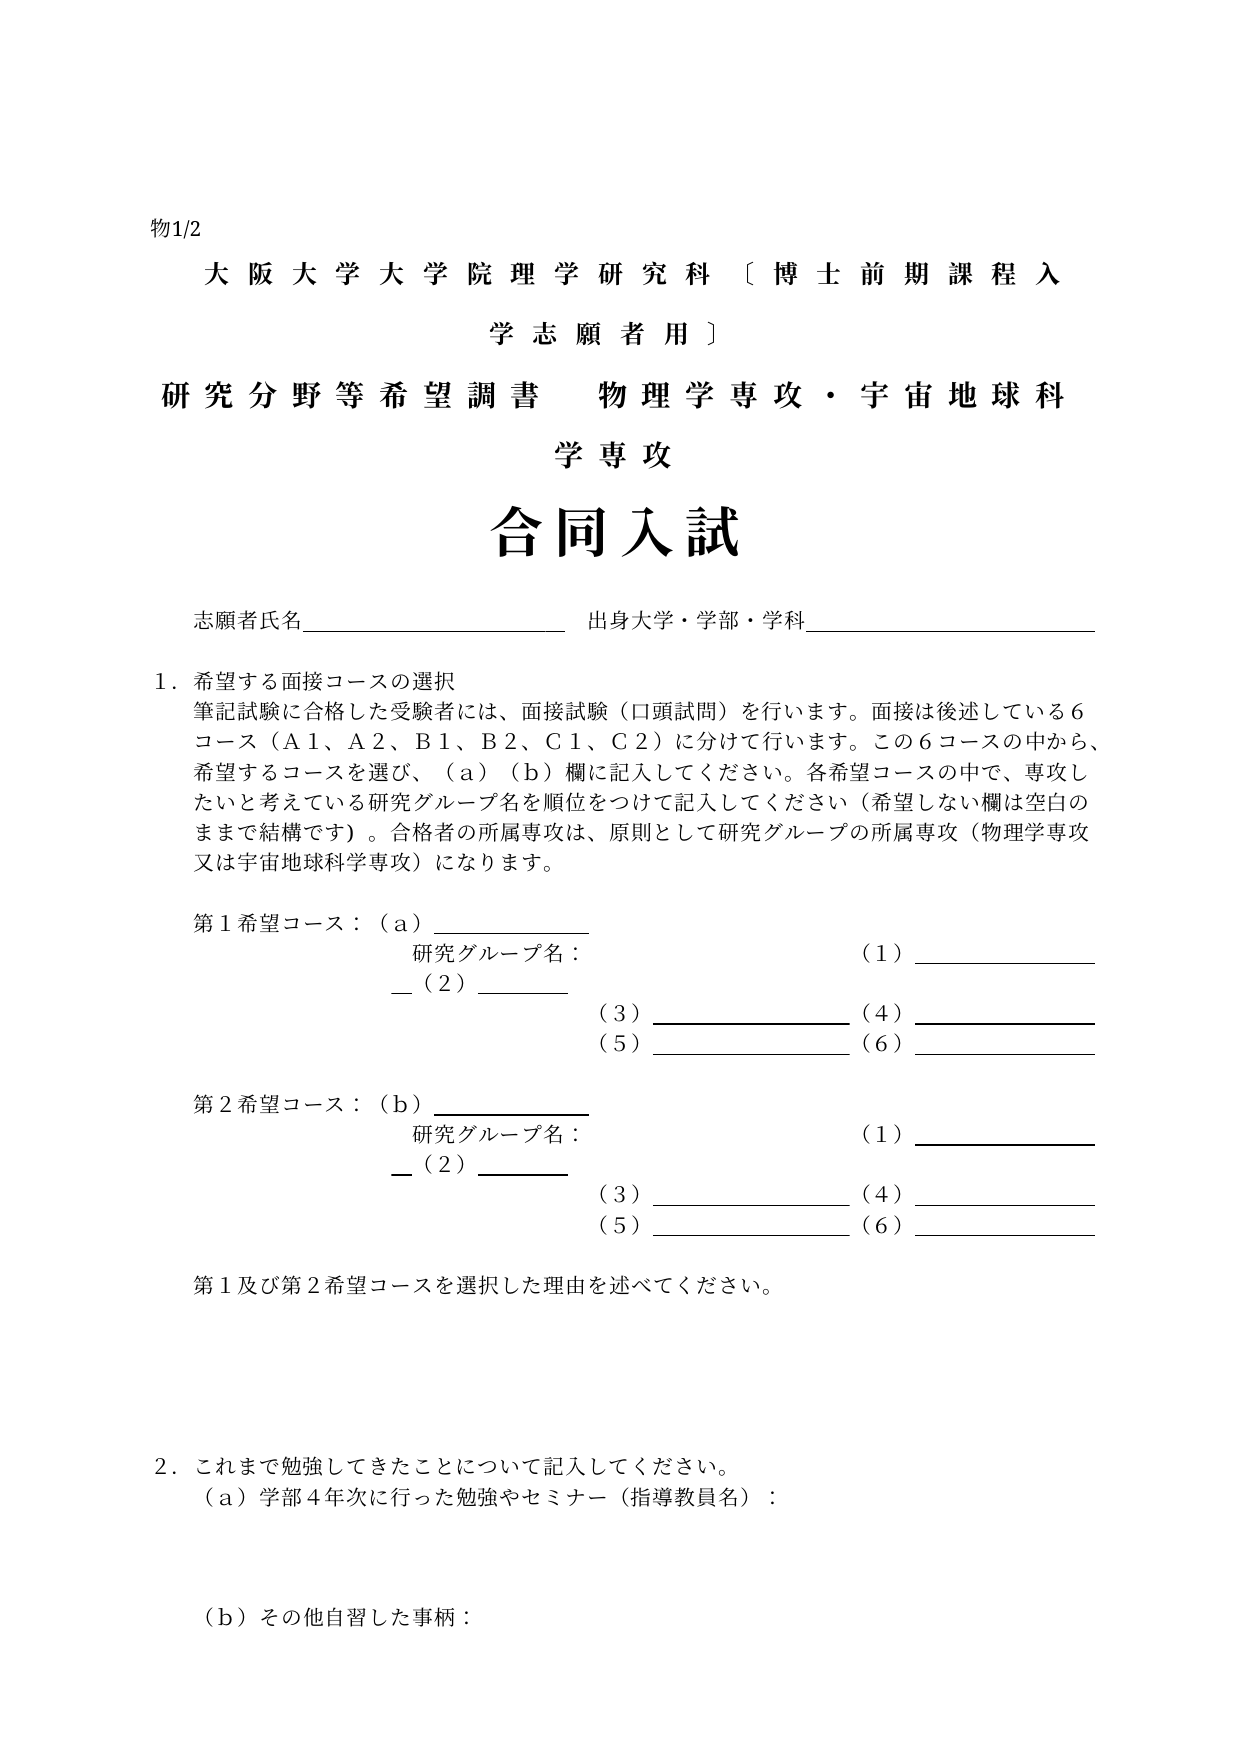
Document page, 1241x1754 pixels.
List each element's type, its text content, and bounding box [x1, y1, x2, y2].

text 志願者氏名 出身大学・学部・学科 [172, 605, 1090, 635]
text （５） （６） [567, 1209, 1105, 1239]
text （３） （４） [567, 1179, 1105, 1209]
text 研究グループ名： （１） （２） [391, 937, 1090, 997]
text ２．これまで勉強してきたことについて記入してください。 [150, 1451, 1090, 1481]
text 筆記試験に合格した受験者には、面接試験（口頭試問）を行います。面接は後述している６コース（Ａ１、Ａ２、Ｂ１、Ｂ２、Ｃ１、Ｃ２）に分けて行います。この６コースの中から、希望するコースを選び、（ａ）（ｂ）欄に記入してください。各希望コースの中で、専攻したいと考えている研究グループ名を順位をつけて記入してください（希望しない欄は空白のままで結構です)。合格者の所属専攻は、原則として研究グループの所属専攻（物理学専攻又は宇宙地球科学専攻）になります。 [172, 695, 1090, 877]
text 大阪大学大学院理学研究科〔博士前期課程入学志願者用〕 [150, 242, 1090, 363]
text （ａ）学部４年次に行った勉強やセミナー（指導教員名）： [172, 1481, 1090, 1511]
text （３） （４） [567, 997, 1090, 1028]
text 研究分野等希望調書 物理学専攻・宇宙地球科学専攻 [150, 363, 1090, 484]
text 物1/2 [150, 152, 1090, 242]
text （ｂ）その他自習した事柄： [172, 1602, 1090, 1632]
text 第２希望コース：（ｂ） [172, 1088, 1090, 1118]
text 第１及び第２希望コースを選択した理由を述べてください。 [172, 1269, 1090, 1299]
text （５） （６） [567, 1028, 1090, 1058]
text １．希望する面接コースの選択 [150, 665, 1090, 695]
text 合同入試 [150, 484, 1090, 574]
text 研究グループ名： （１） （２） [391, 1118, 1105, 1179]
text 第１希望コース：（ａ） [172, 907, 1090, 937]
